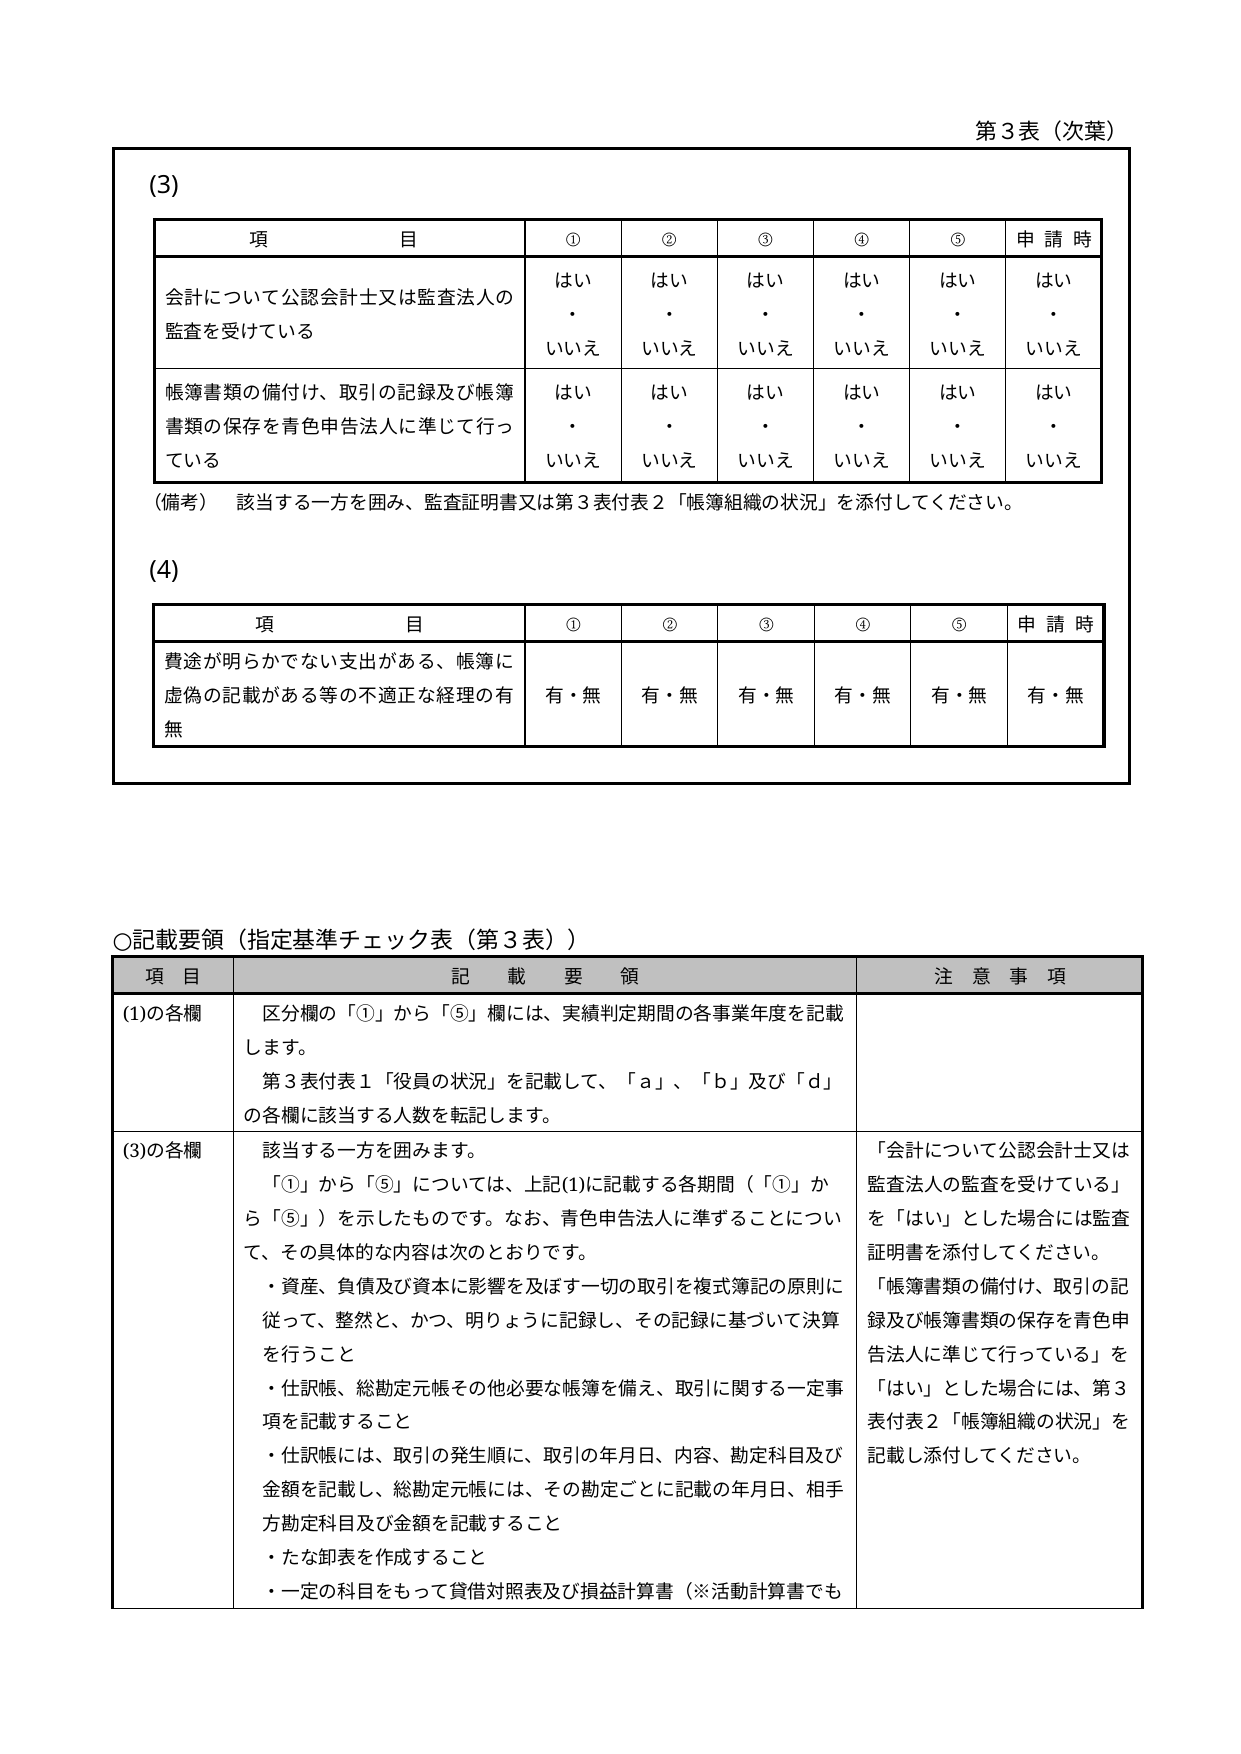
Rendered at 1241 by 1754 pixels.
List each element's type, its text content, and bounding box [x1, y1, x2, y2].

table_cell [857, 1132, 1141, 1608]
text 第３表（次葉） [109, 113, 1128, 147]
table_cell 区分欄の「①」から「⑤」欄には、実績判定期間の各事業年度を記載します。 第３表付表１「役員の状況」を記載して、「ａ」、「ｂ」及び「ｄ」の各欄に該当する人数を転記します。 [234, 995, 856, 1131]
table_cell (3)の各欄 [114, 1132, 233, 1608]
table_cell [234, 1132, 856, 1608]
table_header (3) （備考） 該当する一方を囲み、監査証明書又は第３表付表２「帳簿組織の状況」を添付してください。 (4) [115, 150, 1128, 782]
table_header 記 載 要 領 [234, 958, 856, 992]
table_header 注 意 事 項 [857, 958, 1141, 992]
table_cell [857, 995, 1141, 1131]
table_header 項 目 [114, 958, 233, 992]
table_cell (1)の各欄 [114, 995, 233, 1131]
text ○記載要領（指定基準チェック表（第３表）） [112, 921, 1156, 955]
